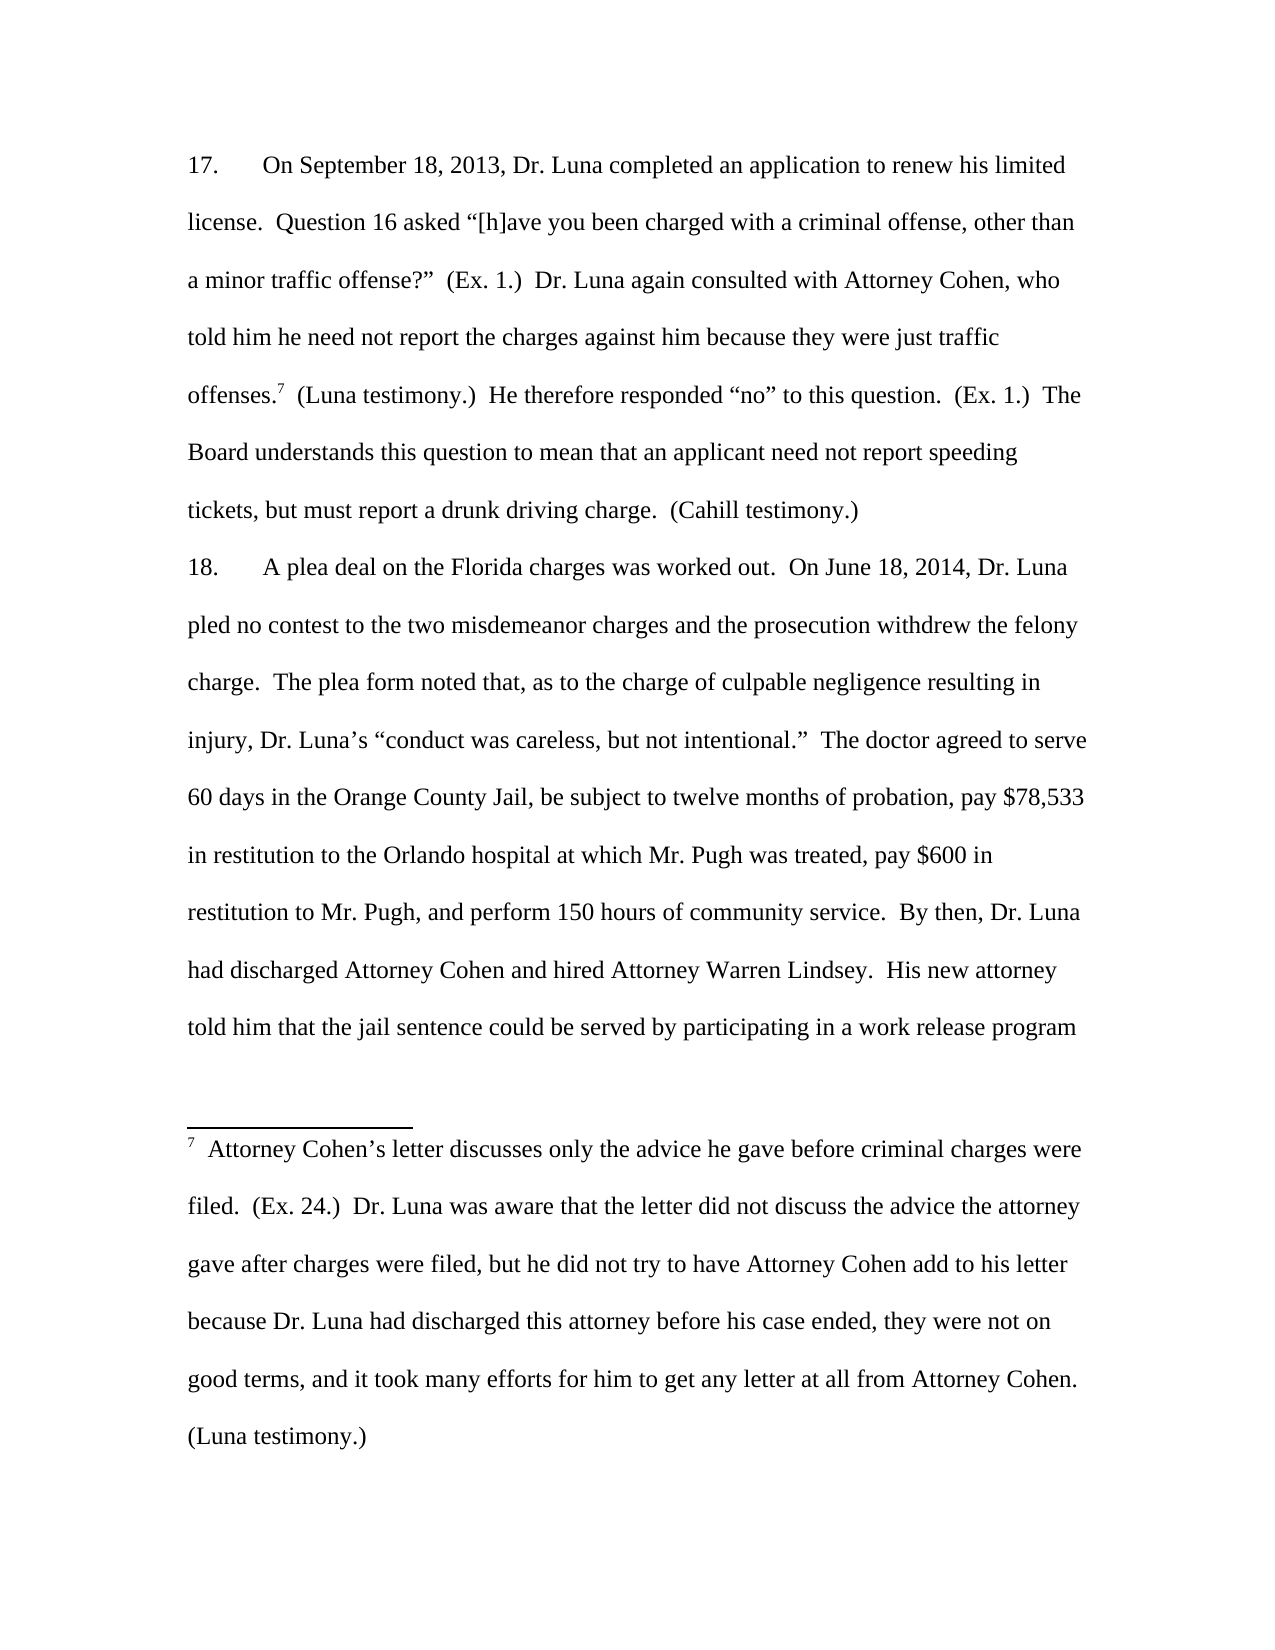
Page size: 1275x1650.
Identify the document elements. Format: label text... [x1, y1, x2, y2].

text 18. A plea deal on the Florida charges was worked out. On June 18, 2014, Dr. Luna pled no contest to the two misdemeanor charges and the prosecution withdrew the felony charge. The plea form noted that, as to the charge of culpable negligence resulting in injury, Dr. Luna’s “conduct was careless, but not intentional.” The doctor agreed to serve 60 days in the Orange County Jail, be subject to twelve months of probation, pay $78,533 in restitution to the Orlando hospital at which Mr. Pugh was treated, pay $600 in restitution to Mr. Pugh, and perform 150 hours of community service. By then, Dr. Luna had discharged Attorney Cohen and hired Attorney Warren Lindsey. His new attorney told him that the jail sentence could be served by participating in a work release program and spending his night in a facility that was essentially a dorm. (Luna testimony; Exs. 14, 19, and 20.) [187, 552, 1087, 1041]
text 17. On September 18, 2013, Dr. Luna completed an application to renew his limited license. Question 16 asked “[h]ave you been charged with a criminal offense, other than a minor traffic offense?” (Ex. 1.) Dr. Luna again consulted with Attorney Cohen, who told him he need not report the charges against him because they were just traffic offenses. (Luna testimony.) He therefore responded “no” to this question. (Ex. 1.) The Board understands this question to mean that an applicant need not report speeding tickets, but must report a drunk driving charge. (Cahill testimony.) [187, 150, 1087, 524]
